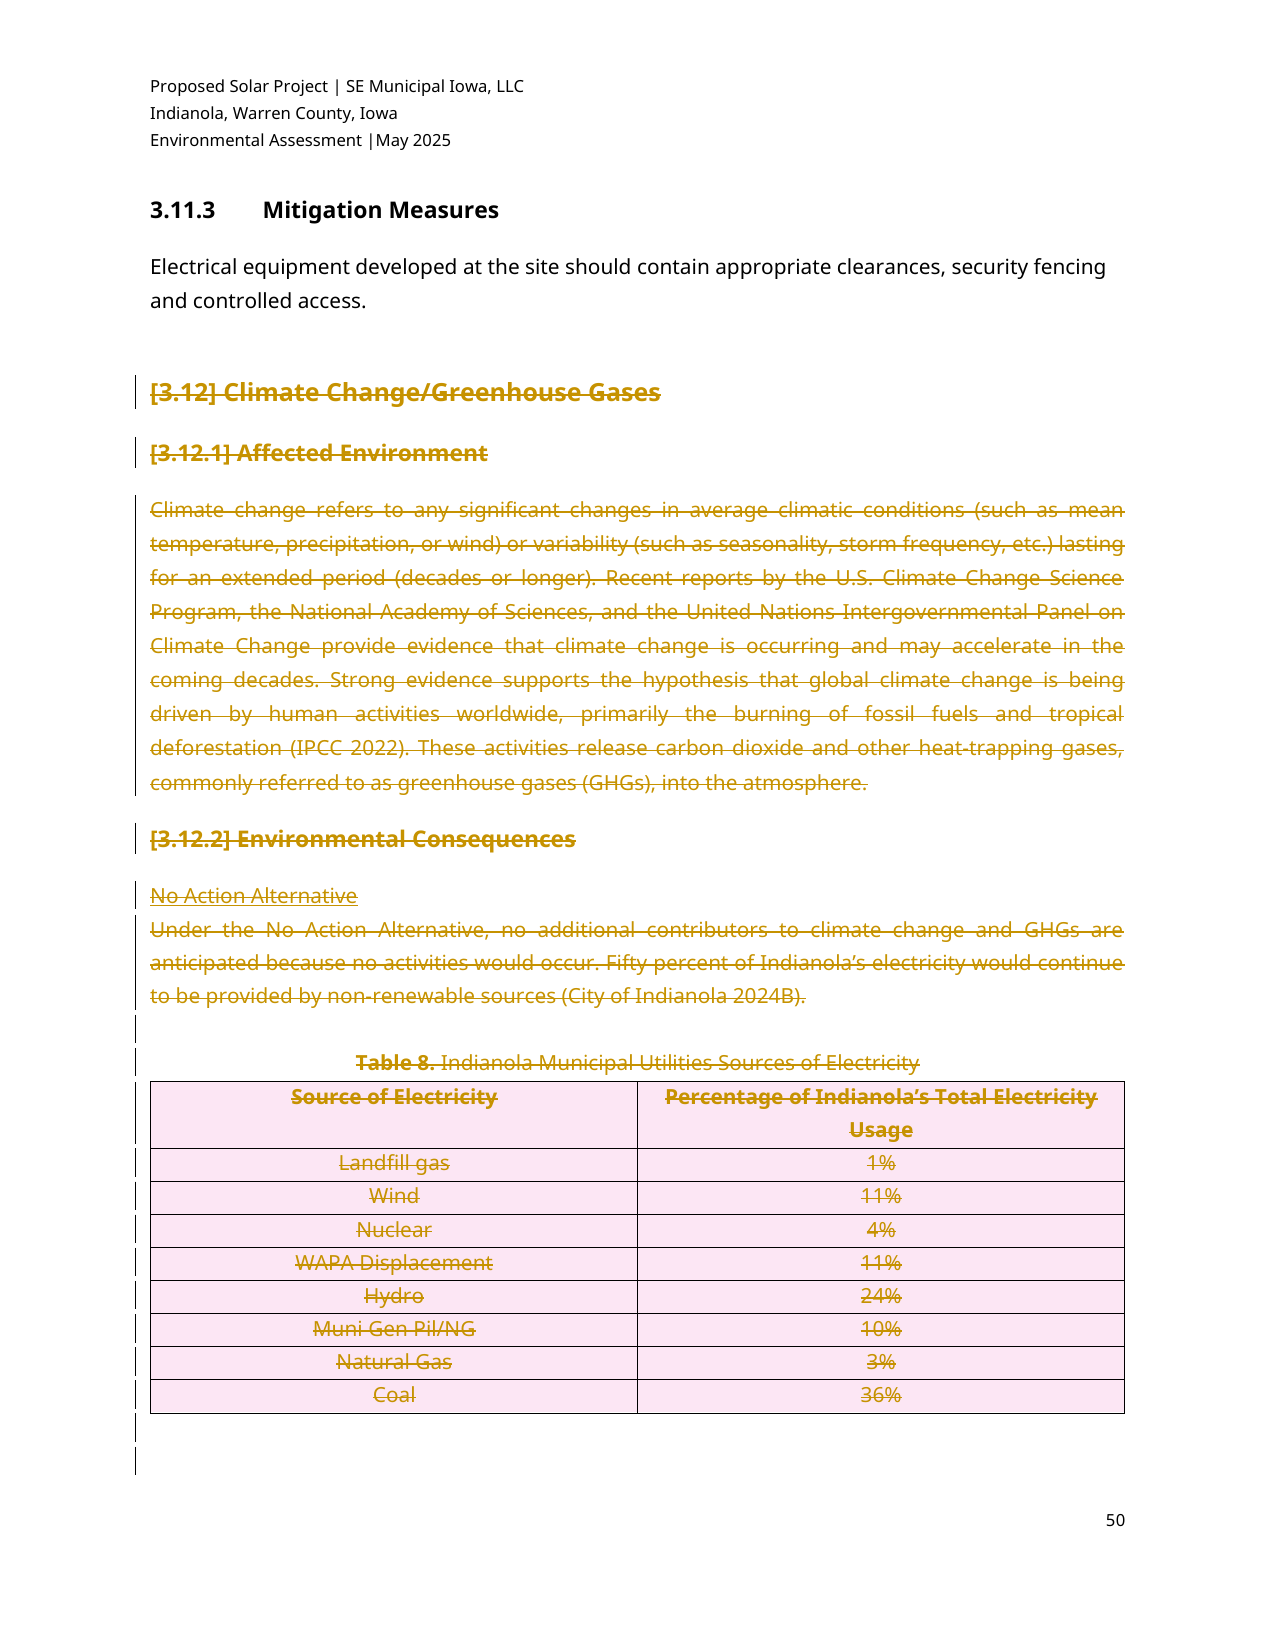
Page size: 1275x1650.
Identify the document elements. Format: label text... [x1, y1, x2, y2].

text Electrical equipment developed at the site should contain appropriate clearances, security fencing and controlled access. [150, 252, 1125, 314]
subtitle 3.11.3 Mitigation Measures [150, 194, 1125, 225]
